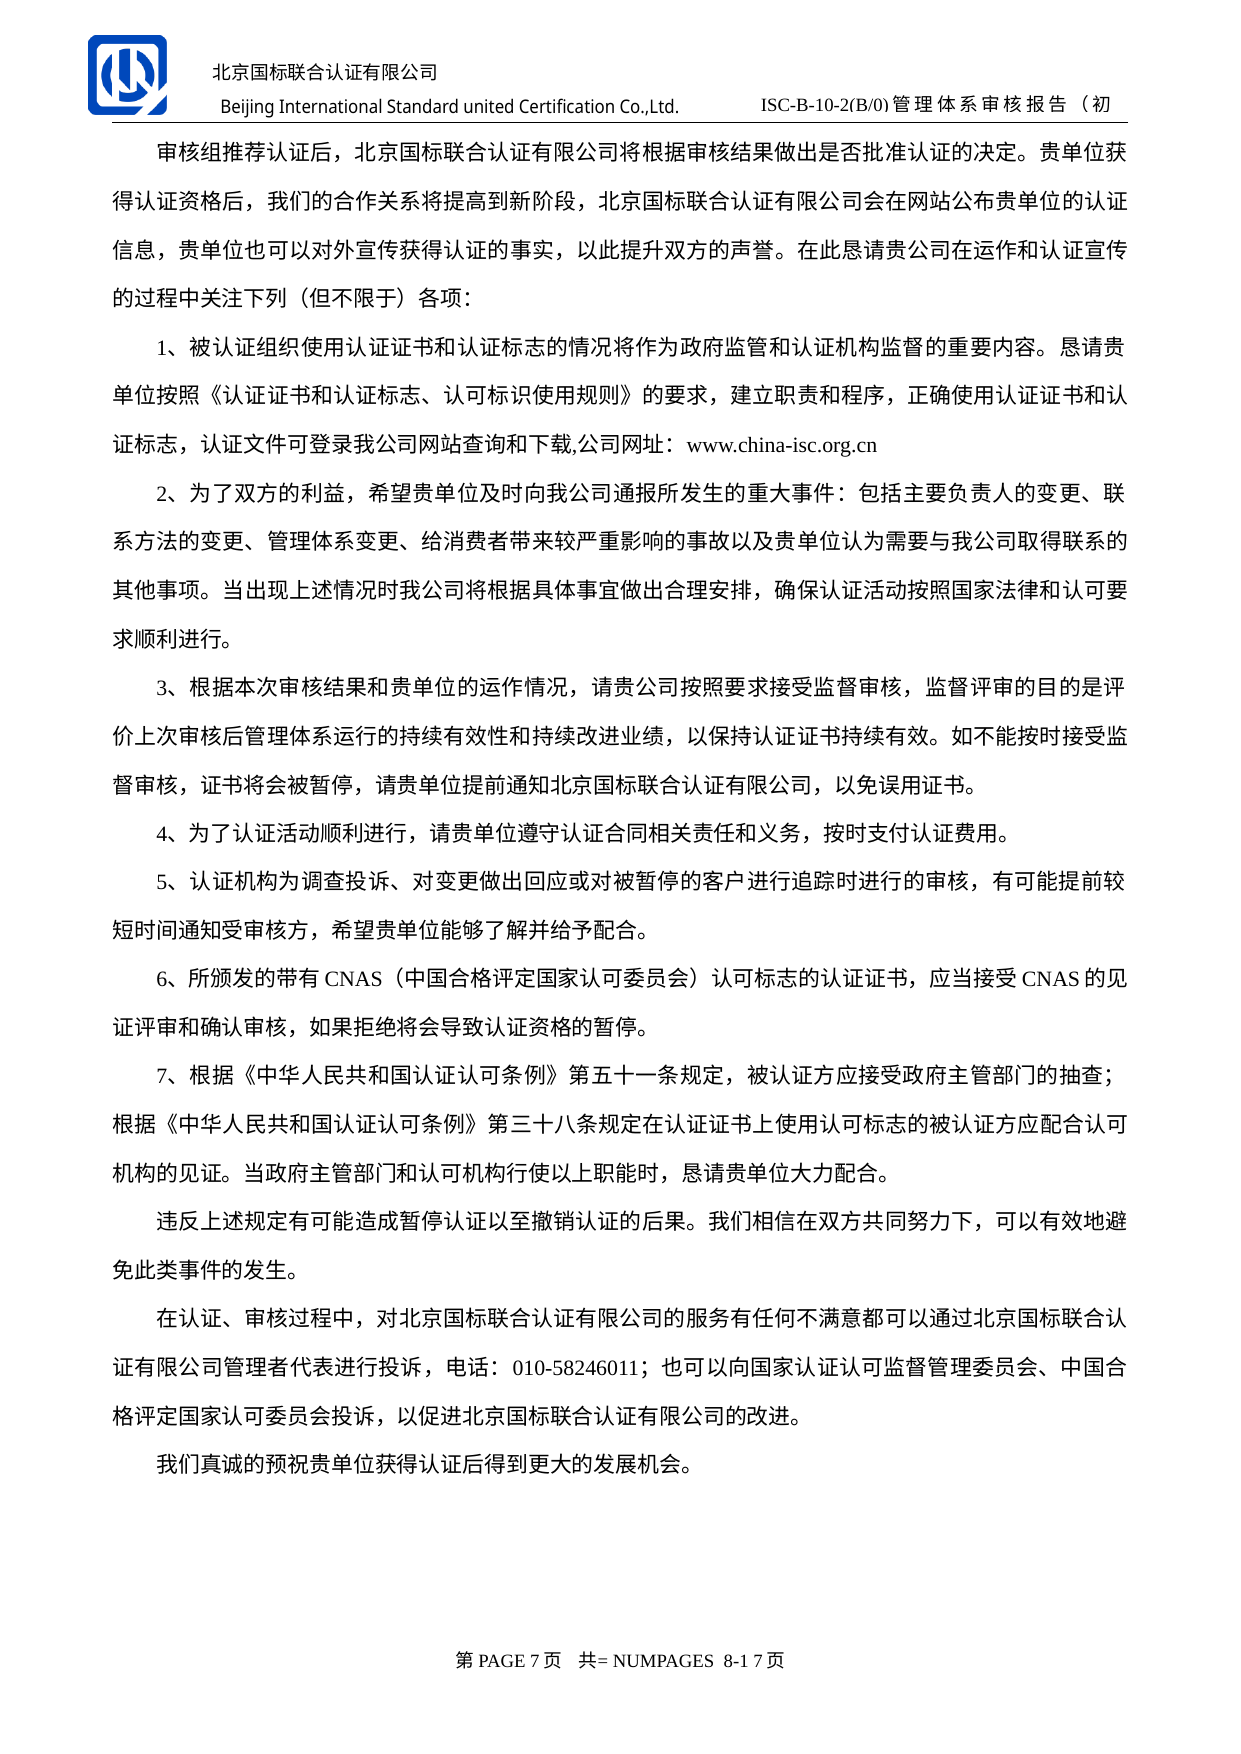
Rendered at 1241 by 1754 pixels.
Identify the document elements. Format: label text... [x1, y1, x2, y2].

text 4、为了认证活动顺利进行，请贵单位遵守认证合同相关责任和义务，按时支付认证费用。 [112, 816, 1128, 848]
picture [88, 35, 167, 115]
text 我们真诚的预祝贵单位获得认证后得到更大的发展机会。 [112, 1447, 1128, 1479]
text 3、根据本次审核结果和贵单位的运作情况，请贵公司按照要求接受监督审核，监督评审的目的是评价上次审核后管理体系运行的持续有效性和持续改进业绩，以保持认证证书持续有效。如不能按时接受监督审核，证书将会被暂停，请贵单位提前通知北京国标联合认证有限公司，以免误用证书。 [112, 670, 1128, 800]
text 在认证、审核过程中，对北京国标联合认证有限公司的服务有任何不满意都可以通过北京国标联合认证有限公司管理者代表进行投诉，电话：010-58246011；也可以向国家认证认可监督管理委员会、中国合格评定国家认可委员会投诉，以促进北京国标联合认证有限公司的改进。 [112, 1301, 1128, 1431]
text 7、根据《中华人民共和国认证认可条例》第五十一条规定，被认证方应接受政府主管部门的抽查；根据《中华人民共和国认证认可条例》第三十八条规定在认证证书上使用认可标志的被认证方应配合认可机构的见证。当政府主管部门和认可机构行使以上职能时，恳请贵单位大力配合。 [112, 1058, 1128, 1188]
text 5、认证机构为调查投诉、对变更做出回应或对被暂停的客户进行追踪时进行的审核，有可能提前较短时间通知受审核方，希望贵单位能够了解并给予配合。 [112, 864, 1128, 945]
text 2、为了双方的利益，希望贵单位及时向我公司通报所发生的重大事件：包括主要负责人的变更、联系方法的变更、管理体系变更、给消费者带来较严重影响的事故以及贵单位认为需要与我公司取得联系的其他事项。当出现上述情况时我公司将根据具体事宜做出合理安排，确保认证活动按照国家法律和认可要求顺利进行。 [112, 475, 1128, 654]
text 违反上述规定有可能造成暂停认证以至撤销认证的后果。我们相信在双方共同努力下，可以有效地避免此类事件的发生。 [112, 1204, 1128, 1285]
text 审核组推荐认证后，北京国标联合认证有限公司将根据审核结果做出是否批准认证的决定。贵单位获得认证资格后，我们的合作关系将提高到新阶段，北京国标联合认证有限公司会在网站公布贵单位的认证信息，贵单位也可以对外宣传获得认证的事实，以此提升双方的声誉。在此恳请贵公司在运作和认证宣传的过程中关注下列（但不限于）各项： [112, 135, 1128, 313]
text 1、被认证组织使用认证证书和认证标志的情况将作为政府监管和认证机构监督的重要内容。恳请贵单位按照《认证证书和认证标志、认可标识使用规则》的要求，建立职责和程序，正确使用认证证书和认证标志，认证文件可登录我公司网站查询和下载,公司网址：www.china-isc.org.cn [112, 329, 1128, 459]
text 6、所颁发的带有CNAS（中国合格评定国家认可委员会）认可标志的认证证书，应当接受CNAS的见证评审和确认审核，如果拒绝将会导致认证资格的暂停。 [112, 961, 1128, 1042]
